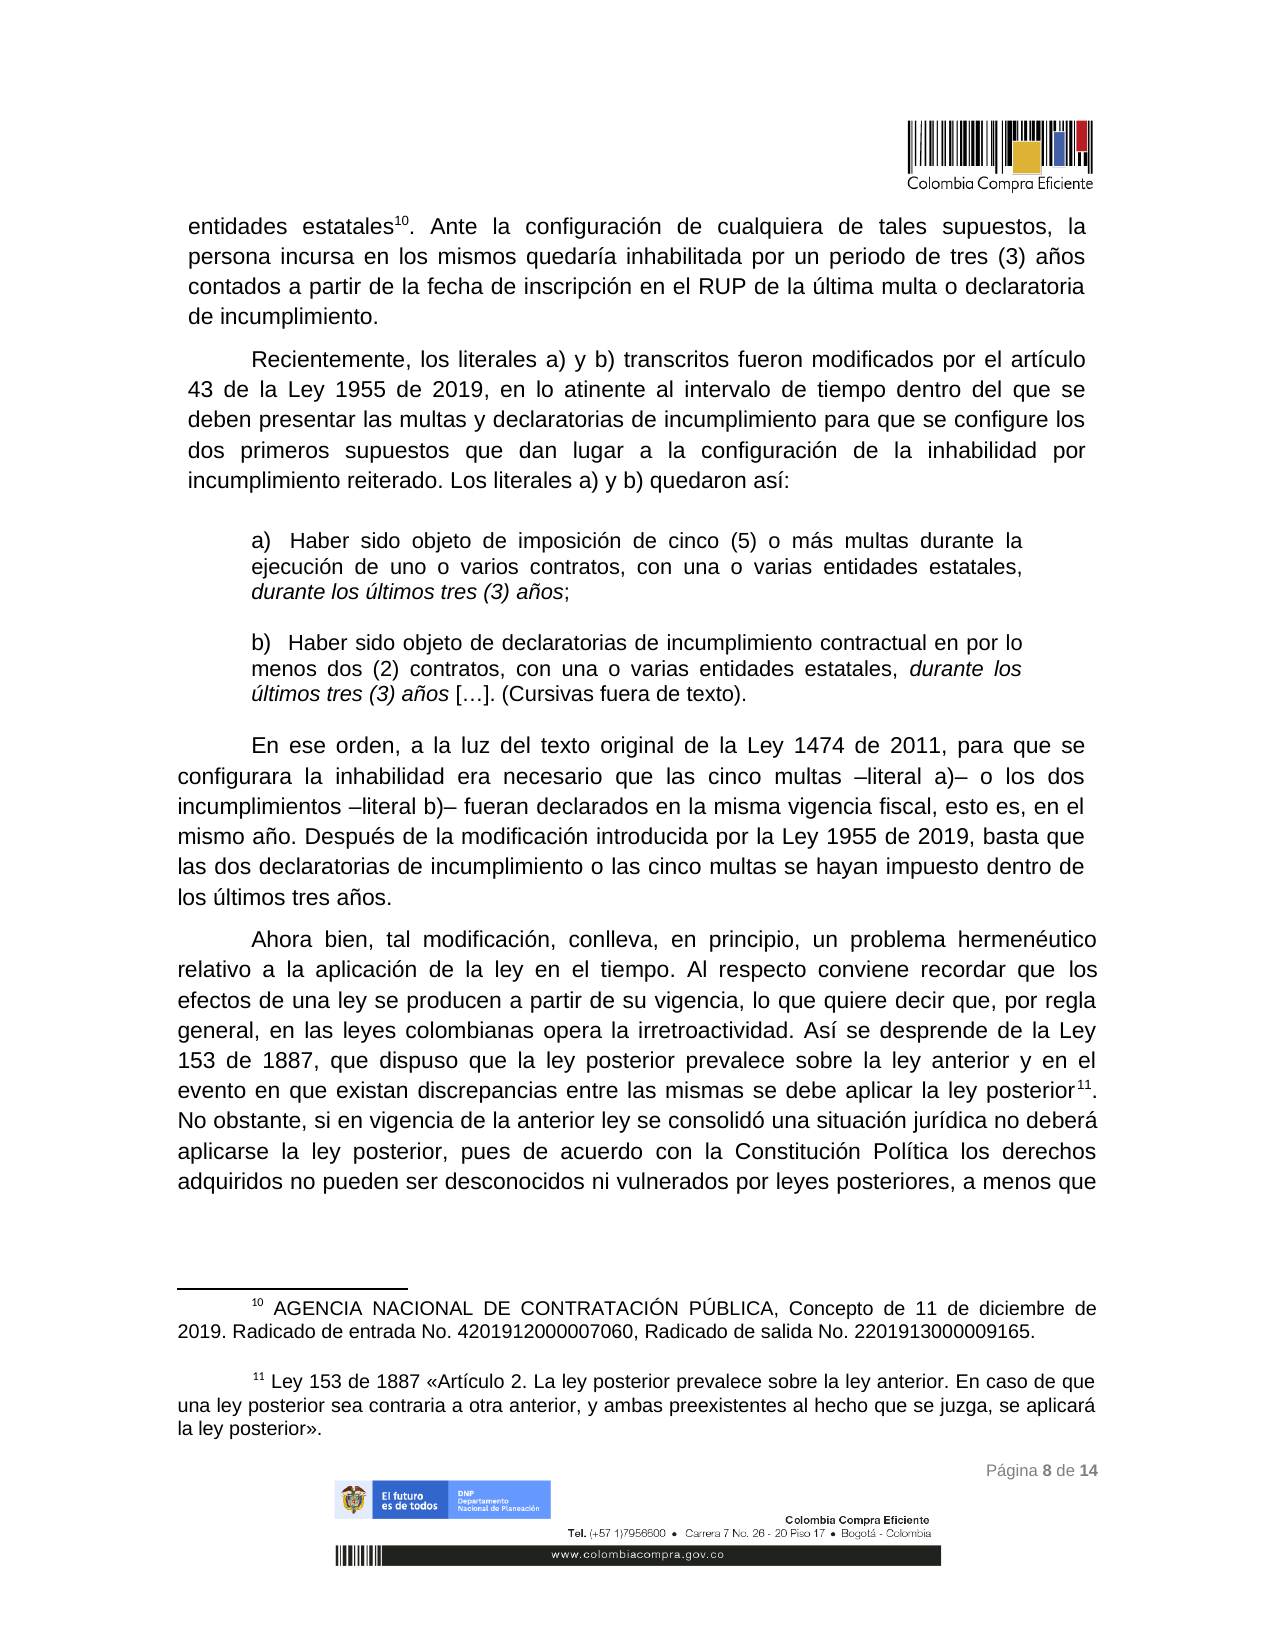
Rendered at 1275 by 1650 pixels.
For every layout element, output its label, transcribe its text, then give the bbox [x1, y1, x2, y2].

list Haber sido objeto de declaratorias de incumplimiento contractual en por lo menos dos (2) contratos, con una o varias entidades estatales, durante los últimos tres (3) años […]. (Cursivas fuera de texto). [251, 629, 1024, 706]
text Recientemente, los literales a) y b) transcritos fueron modificados por el artículo 43 de la Ley 1955 de 2019, en lo atinente al intervalo de tiempo dentro del que se deben presentar las multas y declaratorias de incumplimiento para que se configure los dos primeros supuestos que dan lugar a la configuración de la inhabilidad por incumplimiento reiterado. Los literales a) y b) quedaron así: [188, 346, 1087, 493]
list Haber sido objeto de imposición de cinco (5) o más multas durante la ejecución de uno o varios contratos, con una o varias entidades estatales, durante los últimos tres (3) años; [251, 527, 1024, 604]
text En ese orden, a la luz del texto original de la Ley 1474 de 2011, para que se configurara la inhabilidad era necesario que las cinco multas –literal a)– o los dos incumplimientos –literal b)– fueran declarados en la misma vigencia fiscal, esto es, en el mismo año. Después de la modificación introducida por la Ley 1955 de 2019, basta que las dos declaratorias de incumplimiento o las cinco multas se hayan impuesto dentro de los últimos tres años. [177, 732, 1086, 910]
picture [899, 114, 1099, 196]
picture [334, 1480, 942, 1566]
